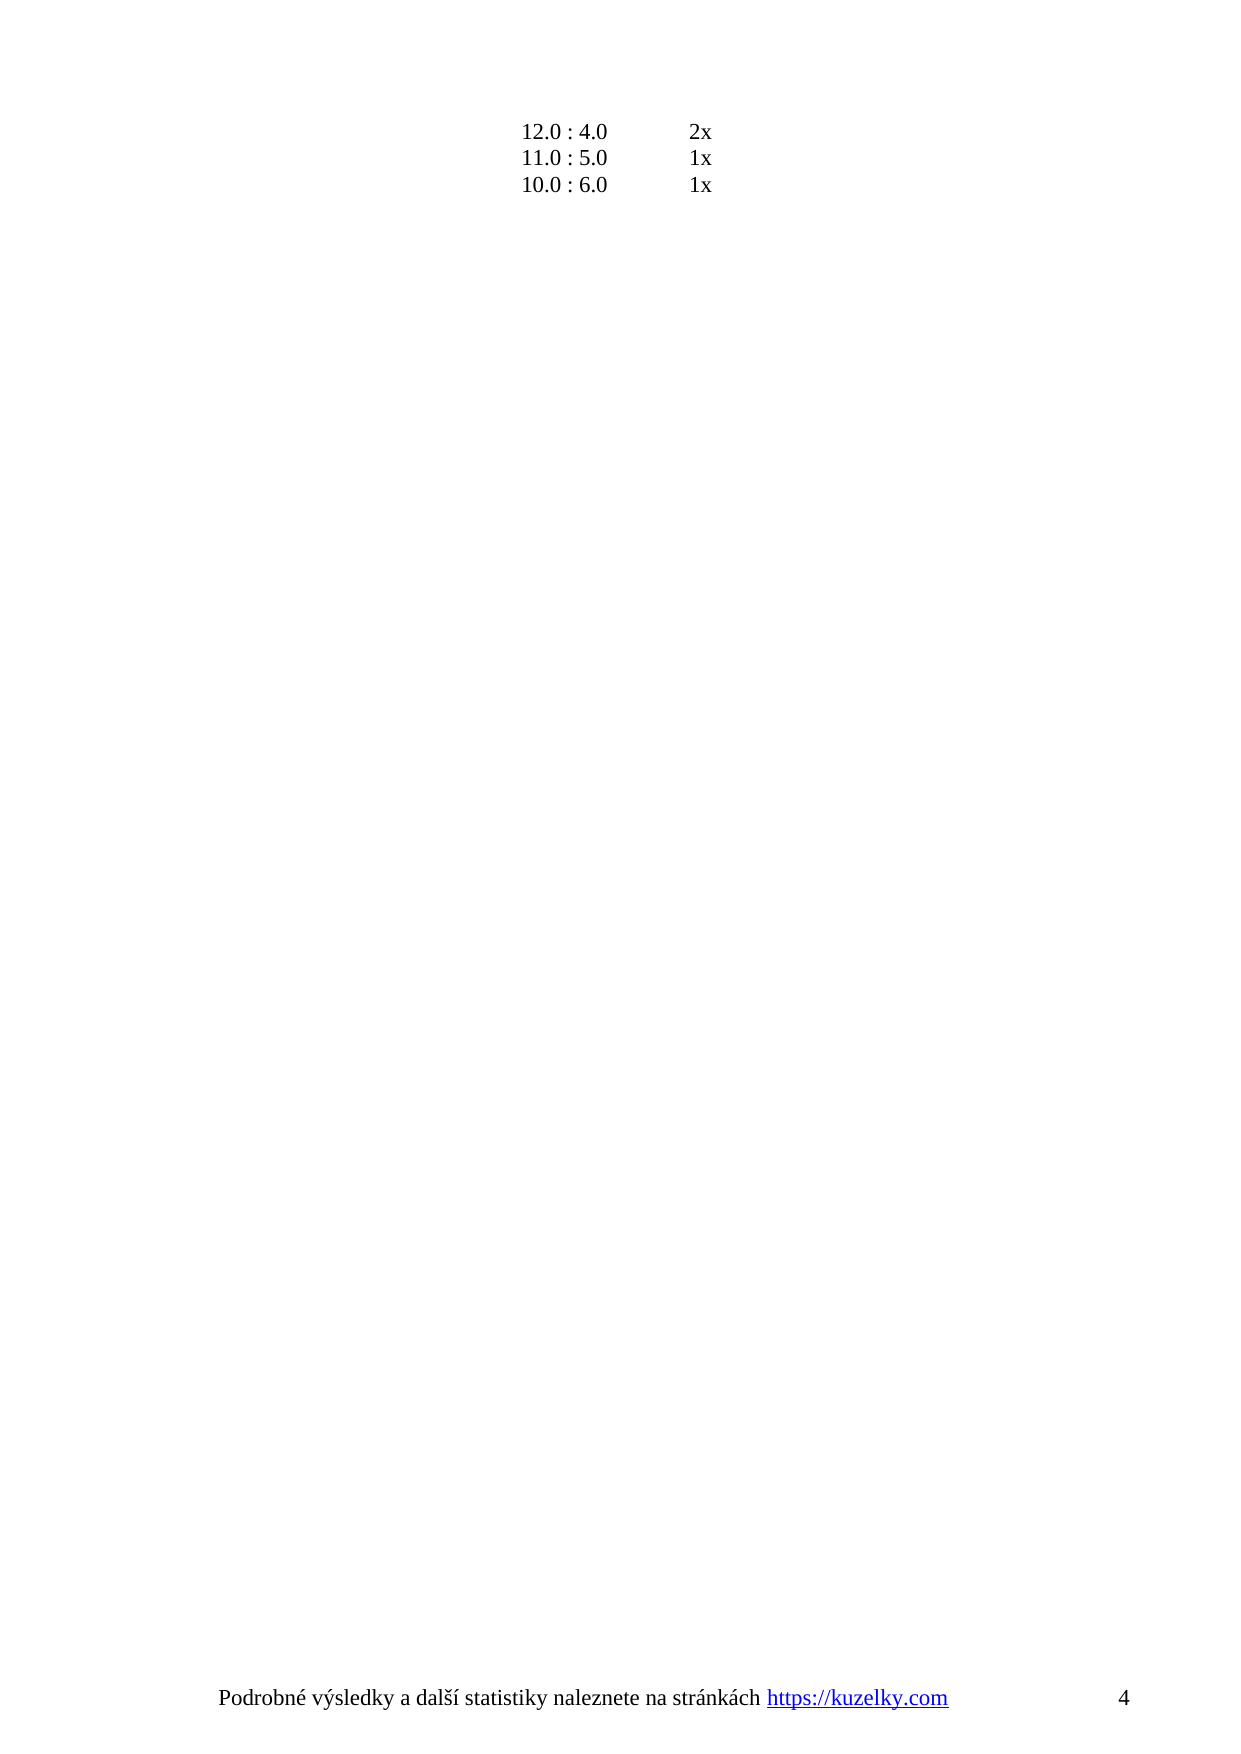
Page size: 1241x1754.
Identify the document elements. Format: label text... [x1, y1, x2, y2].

text 11.0 : 5.0 1x [106, 144, 1134, 171]
text 10.0 : 6.0 1x [106, 171, 1134, 197]
text 12.0 : 4.0 2x [106, 118, 1134, 144]
